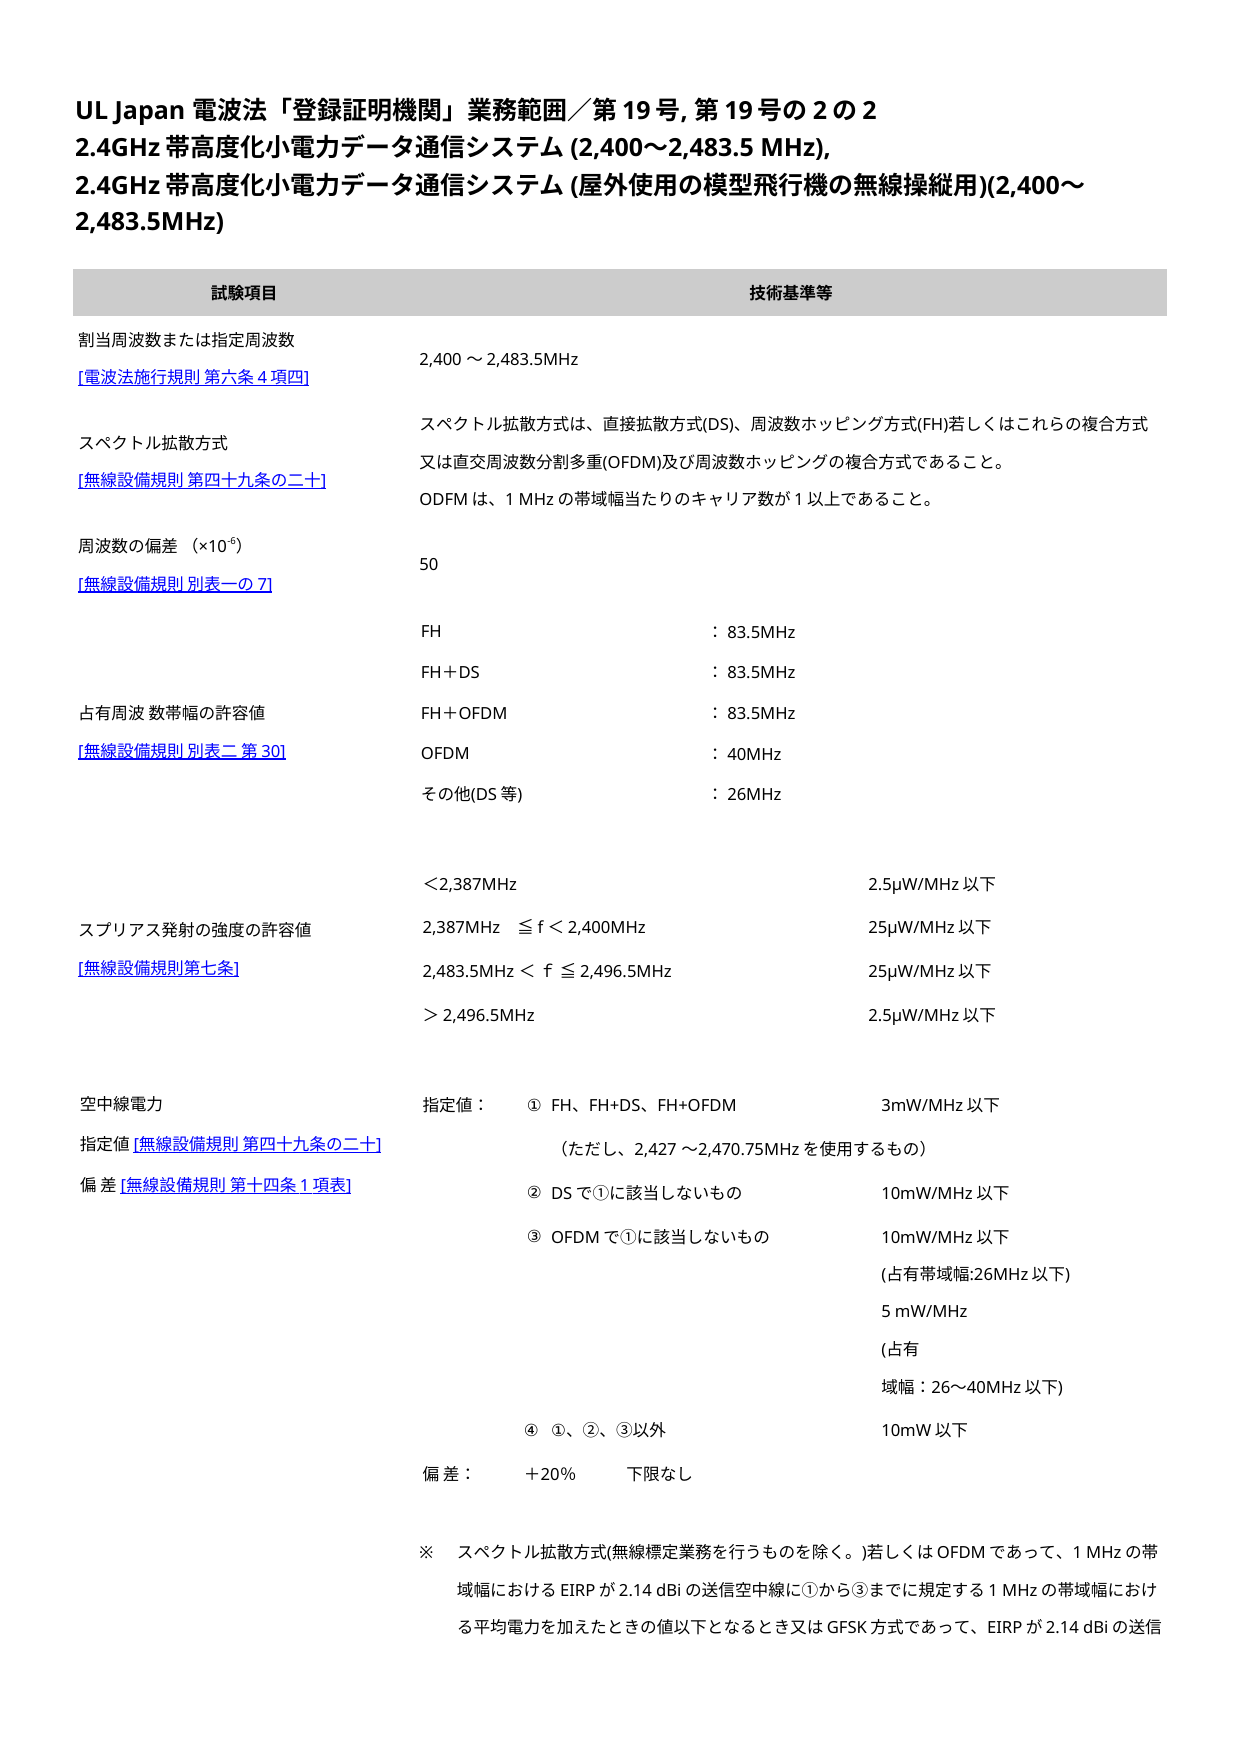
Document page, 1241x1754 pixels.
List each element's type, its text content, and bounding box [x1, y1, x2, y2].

text UL Japan 電波法「登録証明機関」業務範囲／第19号, 第19号の2の2 2.4GHz帯高度化小電力データ通信システム (2,400～2,483.5 MHz), 2.4GHz帯高度化小電力データ通信システム (屋外使用の模型飛行機の無線操縦用)(2,400～2,483.5MHz) [75, 89, 1165, 239]
